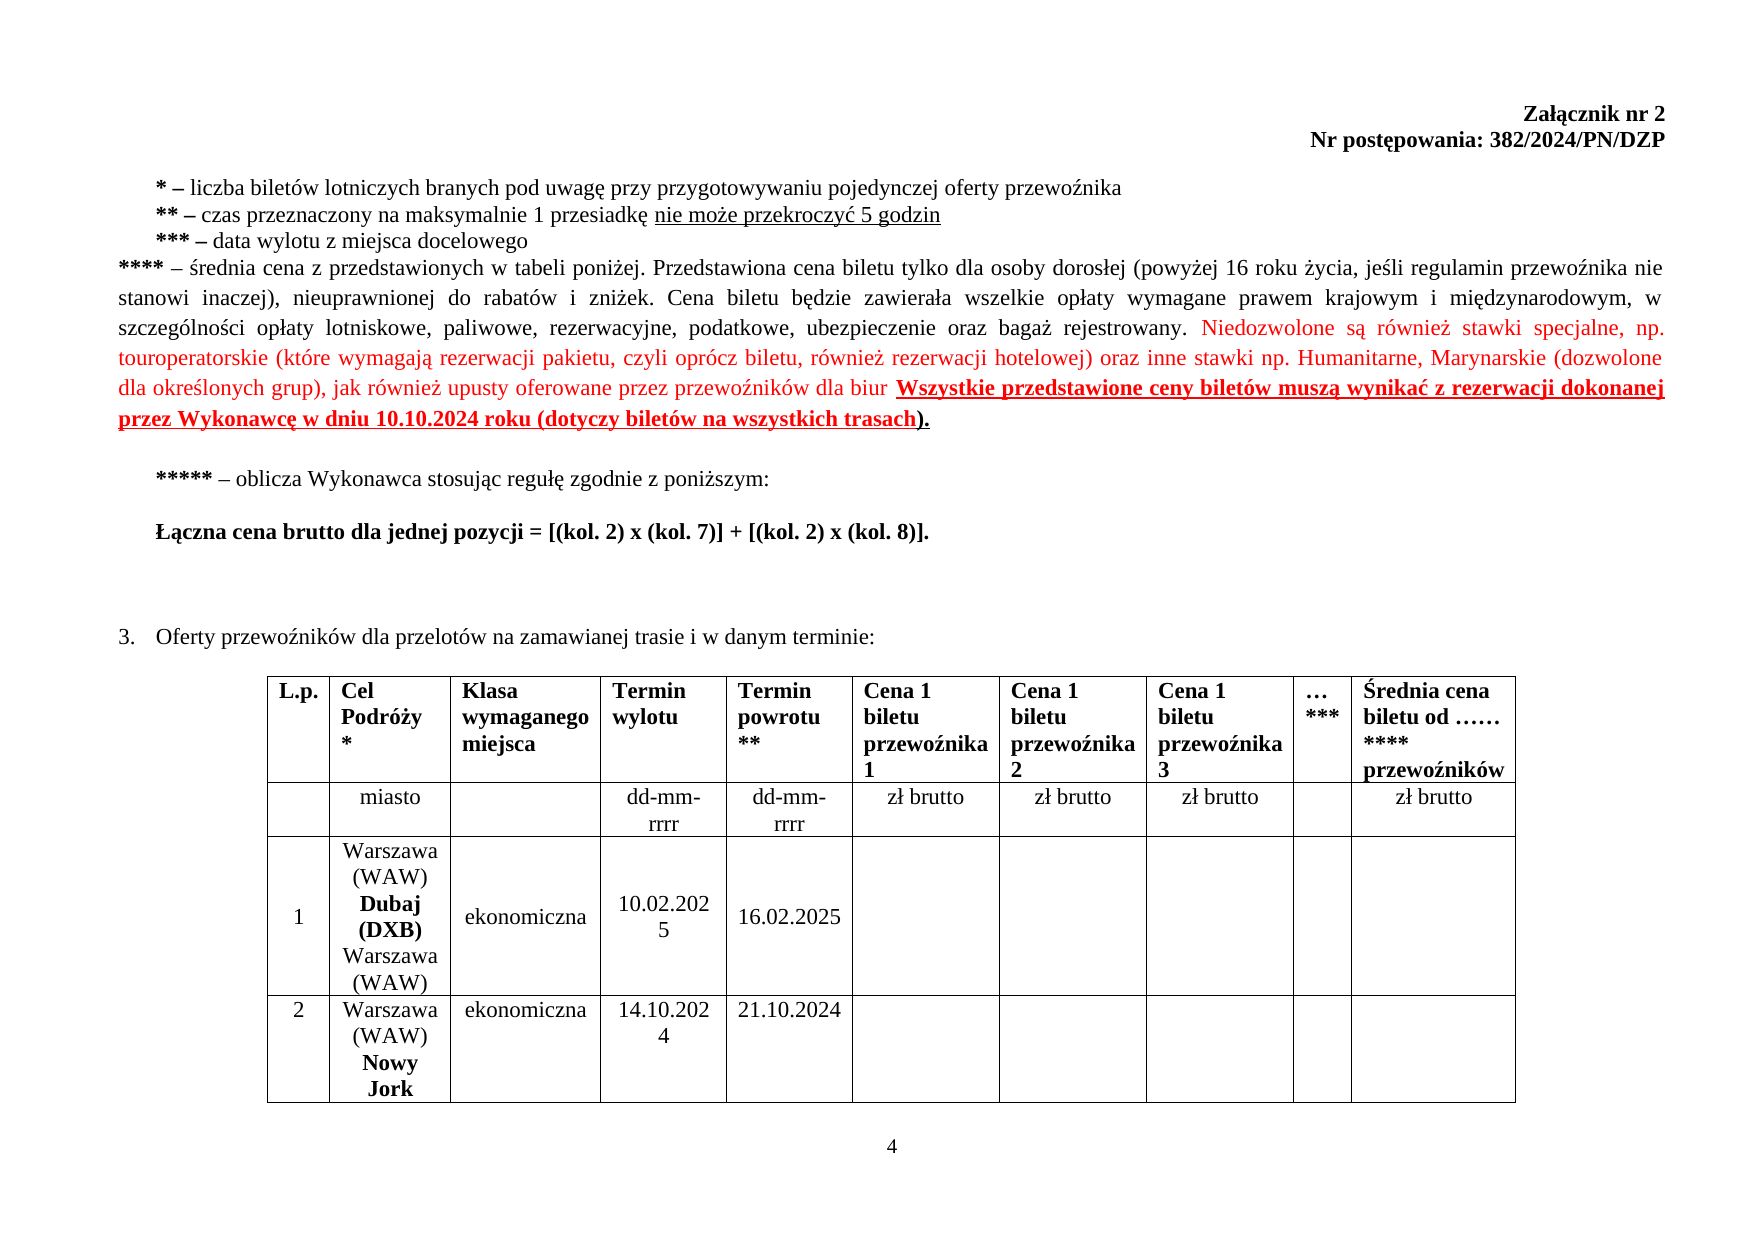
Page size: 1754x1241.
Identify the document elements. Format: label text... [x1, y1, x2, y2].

table_header Termin powrotu ** [727, 677, 852, 782]
table_cell 2 [268, 996, 329, 1102]
table_cell [451, 783, 600, 836]
text * – liczba biletów lotniczych branych pod uwagę przy przygotowywaniu pojedynczej oferty przewoźnika [155, 174, 1665, 201]
table_cell 16.02.2025 [727, 837, 852, 995]
table_cell zł brutto [1147, 783, 1293, 836]
table_cell zł brutto [853, 783, 999, 836]
table_cell [1294, 837, 1351, 995]
list Oferty przewoźników dla przelotów na zamawianej trasie i w danym terminie: [118, 623, 1665, 649]
table_cell 1 [268, 837, 329, 995]
table_header L.p. [268, 677, 329, 782]
table_cell 10.02.2025 [601, 837, 726, 995]
table_cell 21.10.2024 [727, 996, 852, 1102]
text **** – średnia cena z przedstawionych w tabeli poniżej. Przedstawiona cena biletu tylko dla osoby dorosłej (powyżej 16 roku życia, jeśli regulamin przewoźnika nie stanowi inaczej), nieuprawnionej do rabatów i zniżek. Cena biletu będzie zawierała wszelkie opłaty wymagane prawem krajowym i międzynarodowym, w szczególności opłaty lotniskowe, paliwowe, rezerwacyjne, podatkowe, ubezpieczenie oraz bagaż rejestrowany. Niedozwolone są również stawki specjalne, np. touroperatorskie (które wymagają rezerwacji pakietu, czyli oprócz biletu, również rezerwacji hotelowej) oraz inne stawki np. Humanitarne, Marynarskie (dozwolone dla określonych grup), jak również upusty oferowane przez przewoźników dla biur Wszystkie przedstawione ceny biletów muszą wynikać z rezerwacji dokonanej przez Wykonawcę w dniu 10.10.2024 roku (dotyczy biletów na wszystkich trasach). [118, 253, 1665, 431]
table_cell dd-mm-rrrr [727, 783, 852, 836]
table_header Cena 1 biletu przewoźnika 1 [853, 677, 999, 782]
table_cell miasto [330, 783, 450, 836]
table_cell [1294, 783, 1351, 836]
text Łączna cena brutto dla jednej pozycji = [(kol. 2) x (kol. 7)] + [(kol. 2) x (kol. 8)]. [118, 518, 1665, 544]
table_cell ekonomiczna [451, 996, 600, 1102]
table_header … *** [1294, 677, 1351, 782]
table_cell [1294, 996, 1351, 1102]
table_header Średnia cena biletu od …… **** przewoźników [1352, 677, 1515, 782]
table_cell [1352, 996, 1515, 1102]
table_cell [1000, 837, 1146, 995]
table_cell zł brutto [1000, 783, 1146, 836]
table_cell [1352, 837, 1515, 995]
text ***** – oblicza Wykonawca stosując regułę zgodnie z poniższym: [155, 465, 1665, 491]
table_cell [268, 783, 329, 836]
table_header Klasa wymaganego miejsca [451, 677, 600, 782]
table_cell ekonomiczna [451, 837, 600, 995]
table_cell Warszawa (WAW) Dubaj (DXB) Warszawa (WAW) [330, 837, 450, 995]
table_header Cel Podróży * [330, 677, 450, 782]
table_cell [1000, 996, 1146, 1102]
table_cell 14.10.2024 [601, 996, 726, 1102]
text ** – czas przeznaczony na maksymalnie 1 przesiadkę nie może przekroczyć 5 godzin [155, 201, 1665, 227]
table_header Termin wylotu [601, 677, 726, 782]
table_cell [853, 996, 999, 1102]
table_cell [1147, 996, 1293, 1102]
table_cell zł brutto [1352, 783, 1515, 836]
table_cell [330, 996, 450, 1102]
table_header Cena 1 biletu przewoźnika 3 [1147, 677, 1293, 782]
table_cell [853, 837, 999, 995]
table_cell [1147, 837, 1293, 995]
text *** – data wylotu z miejsca docelowego [155, 227, 1665, 253]
table_header Cena 1 biletu przewoźnika 2 [1000, 677, 1146, 782]
table_cell dd-mm-rrrr [601, 783, 726, 836]
